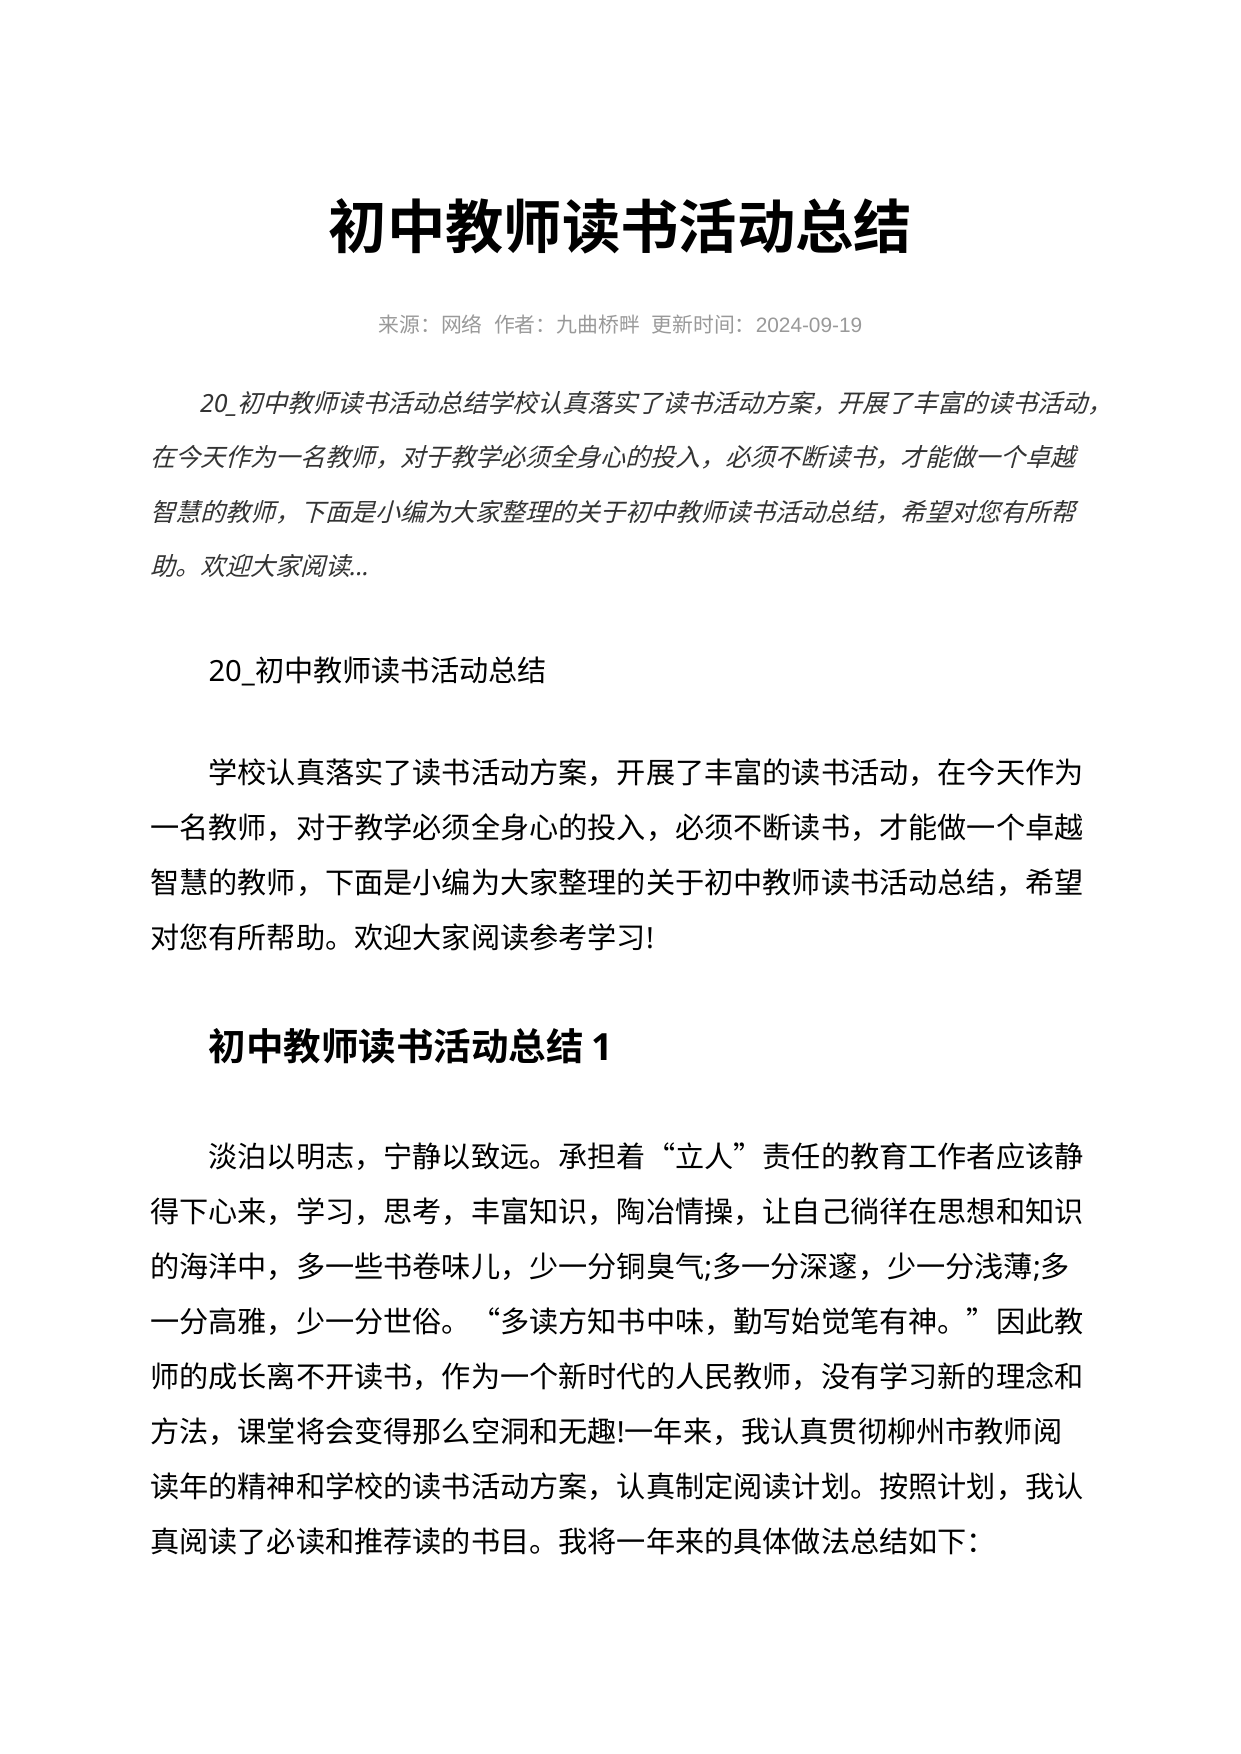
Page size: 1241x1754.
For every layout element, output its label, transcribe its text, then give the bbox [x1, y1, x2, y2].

text 来源：网络 作者：九曲桥畔 更新时间：2024-09-19 [150, 313, 1090, 337]
text 学校认真落实了读书活动方案，开展了丰富的读书活动，在今天作为一名教师，对于教学必须全身心的投入，必须不断读书，才能做一个卓越智慧的教师，下面是小编为大家整理的关于初中教师读书活动总结，希望对您有所帮助。欢迎大家阅读参考学习! [150, 750, 1090, 957]
text 初中教师读书活动总结1 [150, 1016, 1090, 1071]
text 淡泊以明志，宁静以致远。承担着“立人”责任的教育工作者应该静得下心来，学习，思考，丰富知识，陶冶情操，让自己徜徉在思想和知识的海洋中，多一些书卷味儿，少一分铜臭气;多一分深邃，少一分浅薄;多一分高雅，少一分世俗。“多读方知书中味，勤写始觉笔有神。”因此教师的成长离不开读书，作为一个新时代的人民教师，没有学习新的理念和方法，课堂将会变得那么空洞和无趣!一年来，我认真贯彻柳州市教师阅读年的精神和学校的读书活动方案，认真制定阅读计划。按照计划，我认真阅读了必读和推荐读的书目。我将一年来的具体做法总结如下： [150, 1134, 1090, 1561]
text 20_初中教师读书活动总结学校认真落实了读书活动方案，开展了丰富的读书活动，在今天作为一名教师，对于教学必须全身心的投入，必须不断读书，才能做一个卓越智慧的教师，下面是小编为大家整理的关于初中教师读书活动总结，希望对您有所帮助。欢迎大家阅读... [150, 383, 1090, 583]
subtitle 初中教师读书活动总结 [150, 181, 1090, 266]
text 20_初中教师读书活动总结 [150, 648, 1090, 690]
